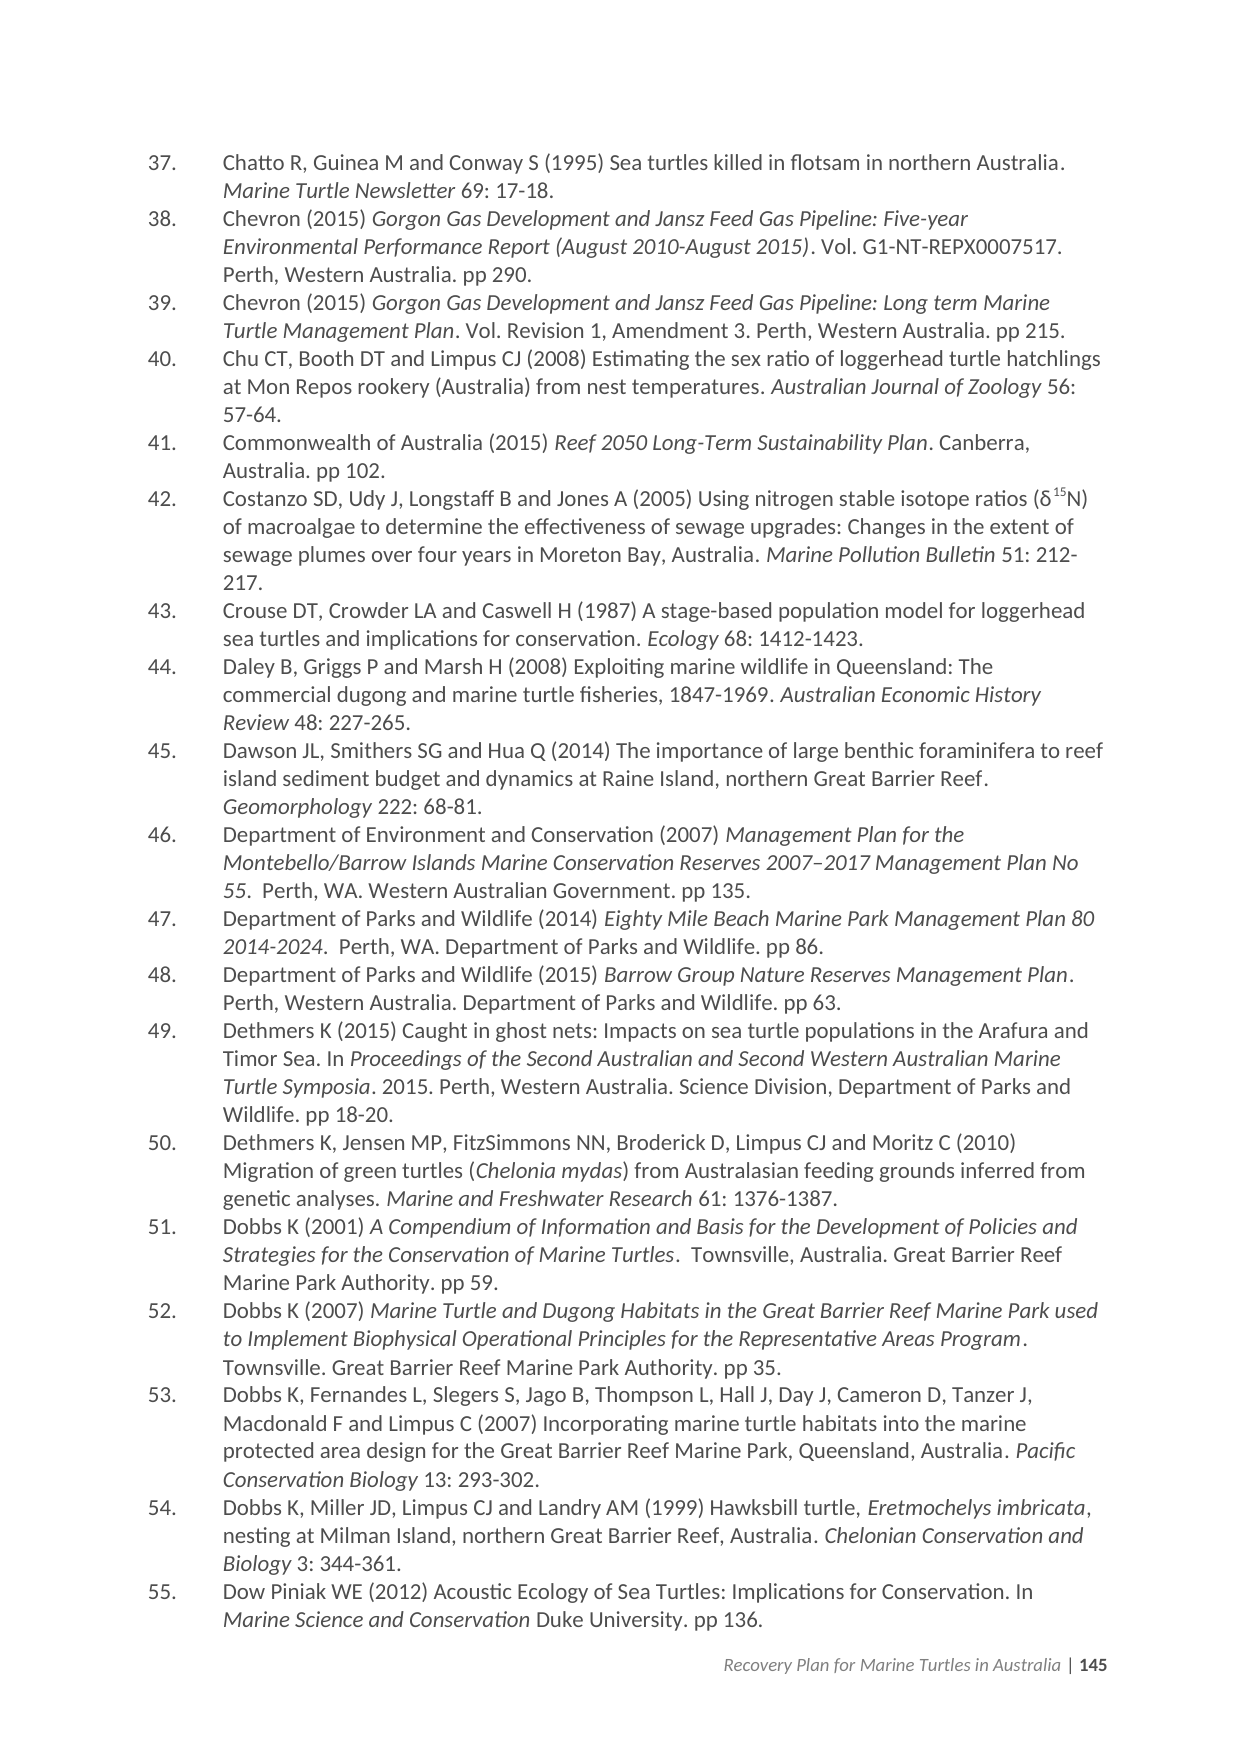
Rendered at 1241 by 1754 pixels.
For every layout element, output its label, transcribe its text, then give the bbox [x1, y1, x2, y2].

text 37. Chatto R, Guinea M and Conway S (1995) Sea turtles killed in flotsam in northern Australia. Marine Turtle Newsletter 69: 17-18. [148, 148, 1107, 204]
text 52. Dobbs K (2007) Marine Turtle and Dugong Habitats in the Great Barrier Reef Marine Park used to Implement Biophysical Operational Principles for the Representative Areas Program. Townsville. Great Barrier Reef Marine Park Authority. pp 35. [148, 1297, 1107, 1381]
text 47. Department of Parks and Wildlife (2014) Eighty Mile Beach Marine Park Management Plan 80 2014-2024. Perth, WA. Department of Parks and Wildlife. pp 86. [148, 904, 1107, 960]
text 39. Chevron (2015) Gorgon Gas Development and Jansz Feed Gas Pipeline: Long term Marine Turtle Management Plan. Vol. Revision 1, Amendment 3. Perth, Western Australia. pp 215. [148, 288, 1107, 344]
text 38. Chevron (2015) Gorgon Gas Development and Jansz Feed Gas Pipeline: Five-year Environmental Performance Report (August 2010-August 2015). Vol. G1-NT-REPX0007517. Perth, Western Australia. pp 290. [148, 204, 1107, 288]
text 40. Chu CT, Booth DT and Limpus CJ (2008) Estimating the sex ratio of loggerhead turtle hatchlings at Mon Repos rookery (Australia) from nest temperatures. Australian Journal of Zoology 56: 57-64. [148, 344, 1107, 428]
text 45. Dawson JL, Smithers SG and Hua Q (2014) The importance of large benthic foraminifera to reef island sediment budget and dynamics at Raine Island, northern Great Barrier Reef. Geomorphology 222: 68-81. [148, 736, 1107, 820]
text 48. Department of Parks and Wildlife (2015) Barrow Group Nature Reserves Management Plan. Perth, Western Australia. Department of Parks and Wildlife. pp 63. [148, 960, 1107, 1016]
text 51. Dobbs K (2001) A Compendium of Information and Basis for the Development of Policies and Strategies for the Conservation of Marine Turtles. Townsville, Australia. Great Barrier Reef Marine Park Authority. pp 59. [148, 1212, 1107, 1297]
text 54. Dobbs K, Miller JD, Limpus CJ and Landry AM (1999) Hawksbill turtle, Eretmochelys imbricata, nesting at Milman Island, northern Great Barrier Reef, Australia. Chelonian Conservation and Biology 3: 344-361. [148, 1493, 1107, 1577]
text 41. Commonwealth of Australia (2015) Reef 2050 Long-Term Sustainability Plan. Canberra, Australia. pp 102. [148, 428, 1107, 484]
text 42. Costanzo SD, Udy J, Longstaff B and Jones A (2005) Using nitrogen stable isotope ratios (δ15N) of macroalgae to determine the effectiveness of sewage upgrades: Changes in the extent of sewage plumes over four years in Moreton Bay, Australia. Marine Pollution Bulletin 51: 212-217. [148, 484, 1107, 596]
text 46. Department of Environment and Conservation (2007) Management Plan for the Montebello/Barrow Islands Marine Conservation Reserves 2007–2017 Management Plan No 55. Perth, WA. Western Australian Government. pp 135. [148, 820, 1107, 904]
text 50. Dethmers K, Jensen MP, FitzSimmons NN, Broderick D, Limpus CJ and Moritz C (2010) Migration of green turtles (Chelonia mydas) from Australasian feeding grounds inferred from genetic analyses. Marine and Freshwater Research 61: 1376-1387. [148, 1128, 1107, 1212]
text 55. Dow Piniak WE (2012) Acoustic Ecology of Sea Turtles: Implications for Conservation. In Marine Science and Conservation Duke University. pp 136. [148, 1577, 1107, 1633]
text 53. Dobbs K, Fernandes L, Slegers S, Jago B, Thompson L, Hall J, Day J, Cameron D, Tanzer J, Macdonald F and Limpus C (2007) Incorporating marine turtle habitats into the marine protected area design for the Great Barrier Reef Marine Park, Queensland, Australia. Pacific Conservation Biology 13: 293-302. [148, 1381, 1107, 1493]
text 43. Crouse DT, Crowder LA and Caswell H (1987) A stage-based population model for loggerhead sea turtles and implications for conservation. Ecology 68: 1412-1423. [148, 596, 1107, 652]
text 44. Daley B, Griggs P and Marsh H (2008) Exploiting marine wildlife in Queensland: The commercial dugong and marine turtle fisheries, 1847-1969. Australian Economic History Review 48: 227-265. [148, 652, 1107, 736]
text 49. Dethmers K (2015) Caught in ghost nets: Impacts on sea turtle populations in the Arafura and Timor Sea. In Proceedings of the Second Australian and Second Western Australian Marine Turtle Symposia. 2015. Perth, Western Australia. Science Division, Department of Parks and Wildlife. pp 18-20. [148, 1016, 1107, 1128]
